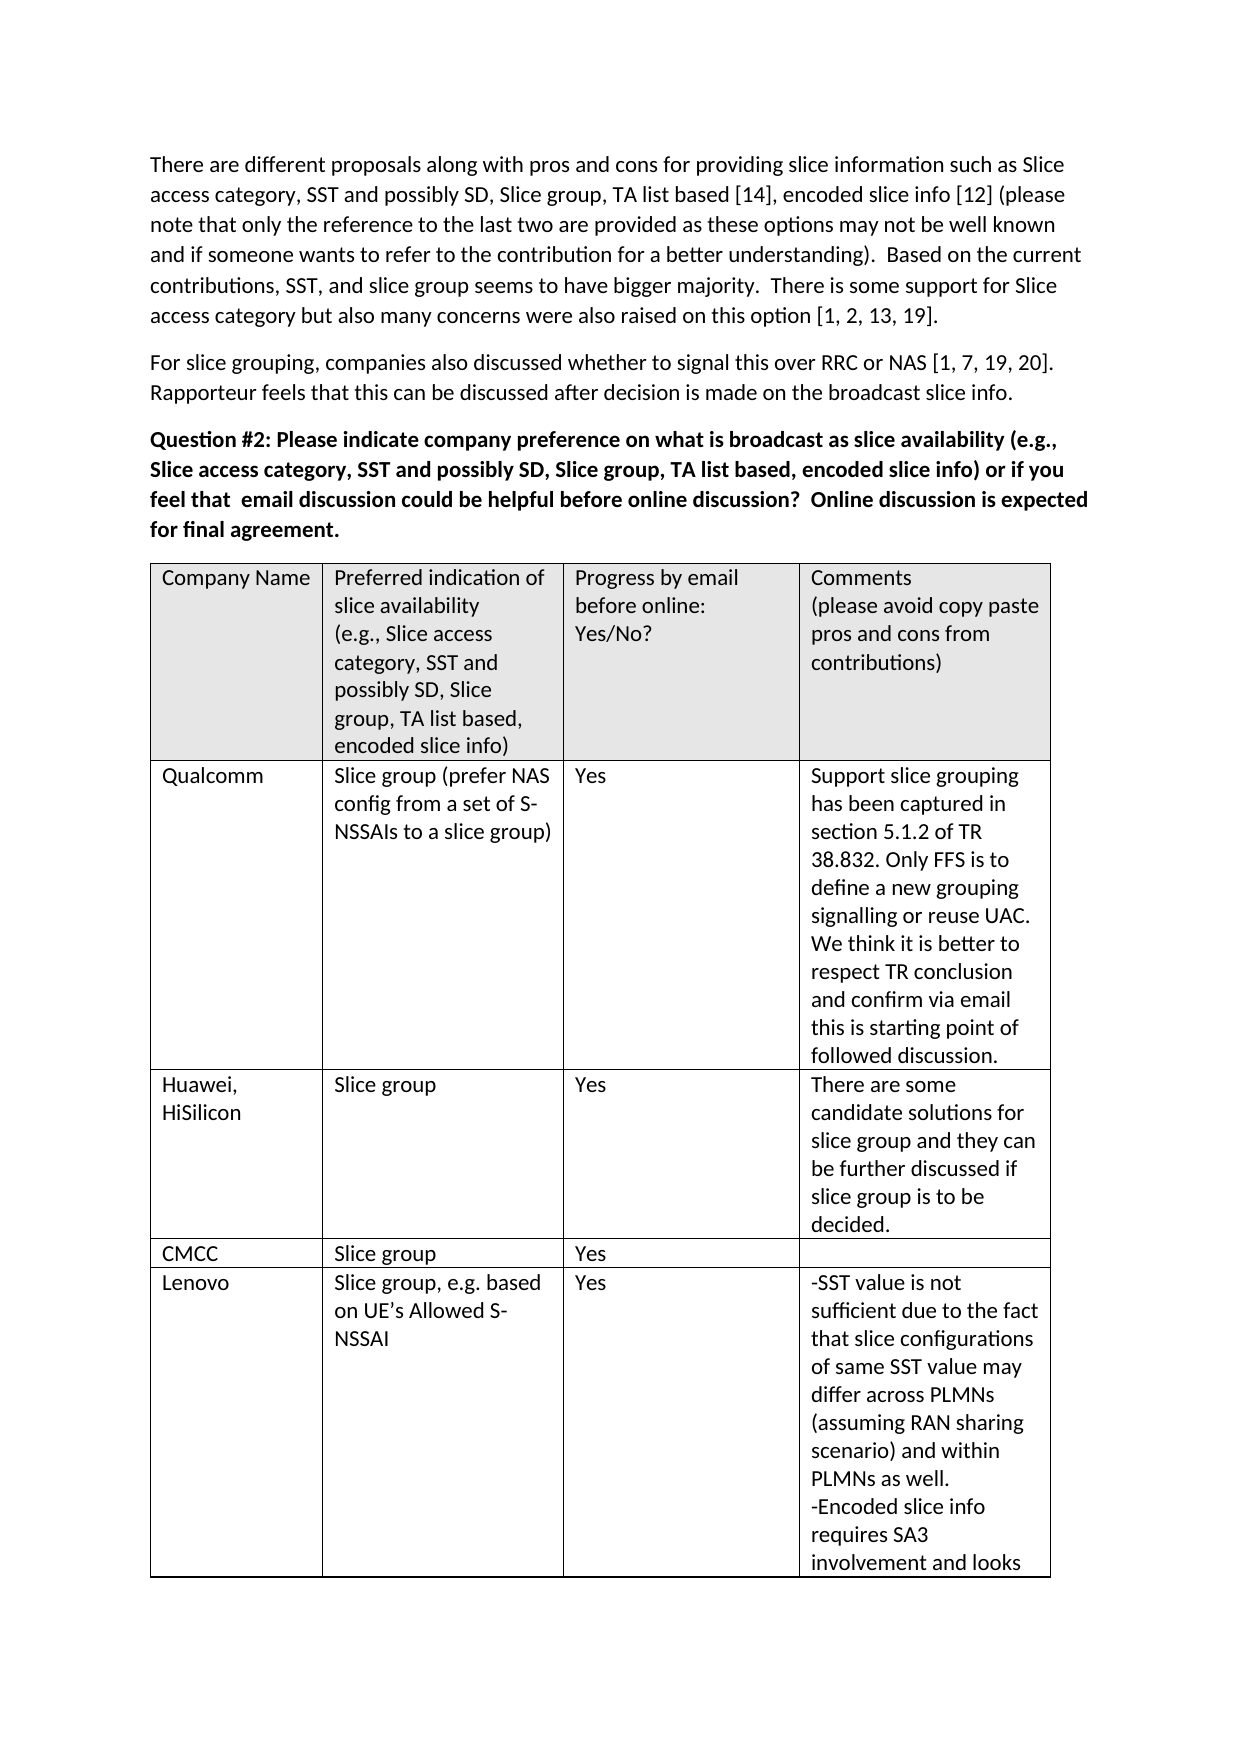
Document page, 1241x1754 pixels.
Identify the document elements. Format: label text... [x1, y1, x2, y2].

table_header Company Name [151, 564, 322, 760]
table_cell Support slice grouping has been captured in section 5.1.2 of TR 38.832. Only FFS is to define a new grouping signalling or reuse UAC. We think it is better to respect TR conclusion and confirm via email this is starting point of followed discussion. [800, 761, 1050, 1069]
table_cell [323, 1268, 563, 1576]
table_cell Slice group [323, 1070, 563, 1238]
table_cell Yes [564, 761, 799, 1069]
text There are different proposals along with pros and cons for providing slice information such as Slice access category, SST and possibly SD, Slice group, TA list based [14], encoded slice info [12] (please note that only the reference to the last two are provided as these options may not be well known and if someone wants to refer to the contribution for a better understanding). Based on the current contributions, SST, and slice group seems to have bigger majority. There is some support for Slice access category but also many concerns were also raised on this option [1, 2, 13, 19]. [150, 150, 1090, 329]
table_cell Qualcomm [151, 761, 322, 1069]
table_header Preferred indication of slice availability (e.g., Slice access category, SST and possibly SD, Slice group, TA list based, encoded slice info) [323, 564, 563, 760]
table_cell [800, 1268, 1050, 1576]
table_cell Yes [564, 1239, 799, 1267]
text Question #2: Please indicate company preference on what is broadcast as slice availability (e.g., Slice access category, SST and possibly SD, Slice group, TA list based, encoded slice info) or if you feel that email discussion could be helpful before online discussion? Online discussion is expected for final agreement. [150, 425, 1090, 544]
table_cell CMCC [151, 1239, 322, 1267]
table_cell Lenovo [151, 1268, 322, 1576]
table_cell Yes [564, 1070, 799, 1238]
table_cell Slice group [323, 1239, 563, 1267]
table_cell There are some candidate solutions for slice group and they can be further discussed if slice group is to be decided. [800, 1070, 1050, 1238]
table_cell Yes [564, 1268, 799, 1576]
table_cell [800, 1239, 1050, 1267]
table_header Progress by email before online: Yes/No? [564, 564, 799, 760]
text For slice grouping, companies also discussed whether to signal this over RRC or NAS [1, 7, 19, 20]. Rapporteur feels that this can be discussed after decision is made on the broadcast slice info. [150, 348, 1090, 406]
table_header Comments (please avoid copy paste pros and cons from contributions) [800, 564, 1050, 760]
table_cell Huawei, HiSilicon [151, 1070, 322, 1238]
table_cell Slice group (prefer NAS config from a set of S-NSSAIs to a slice group) [323, 761, 563, 1069]
